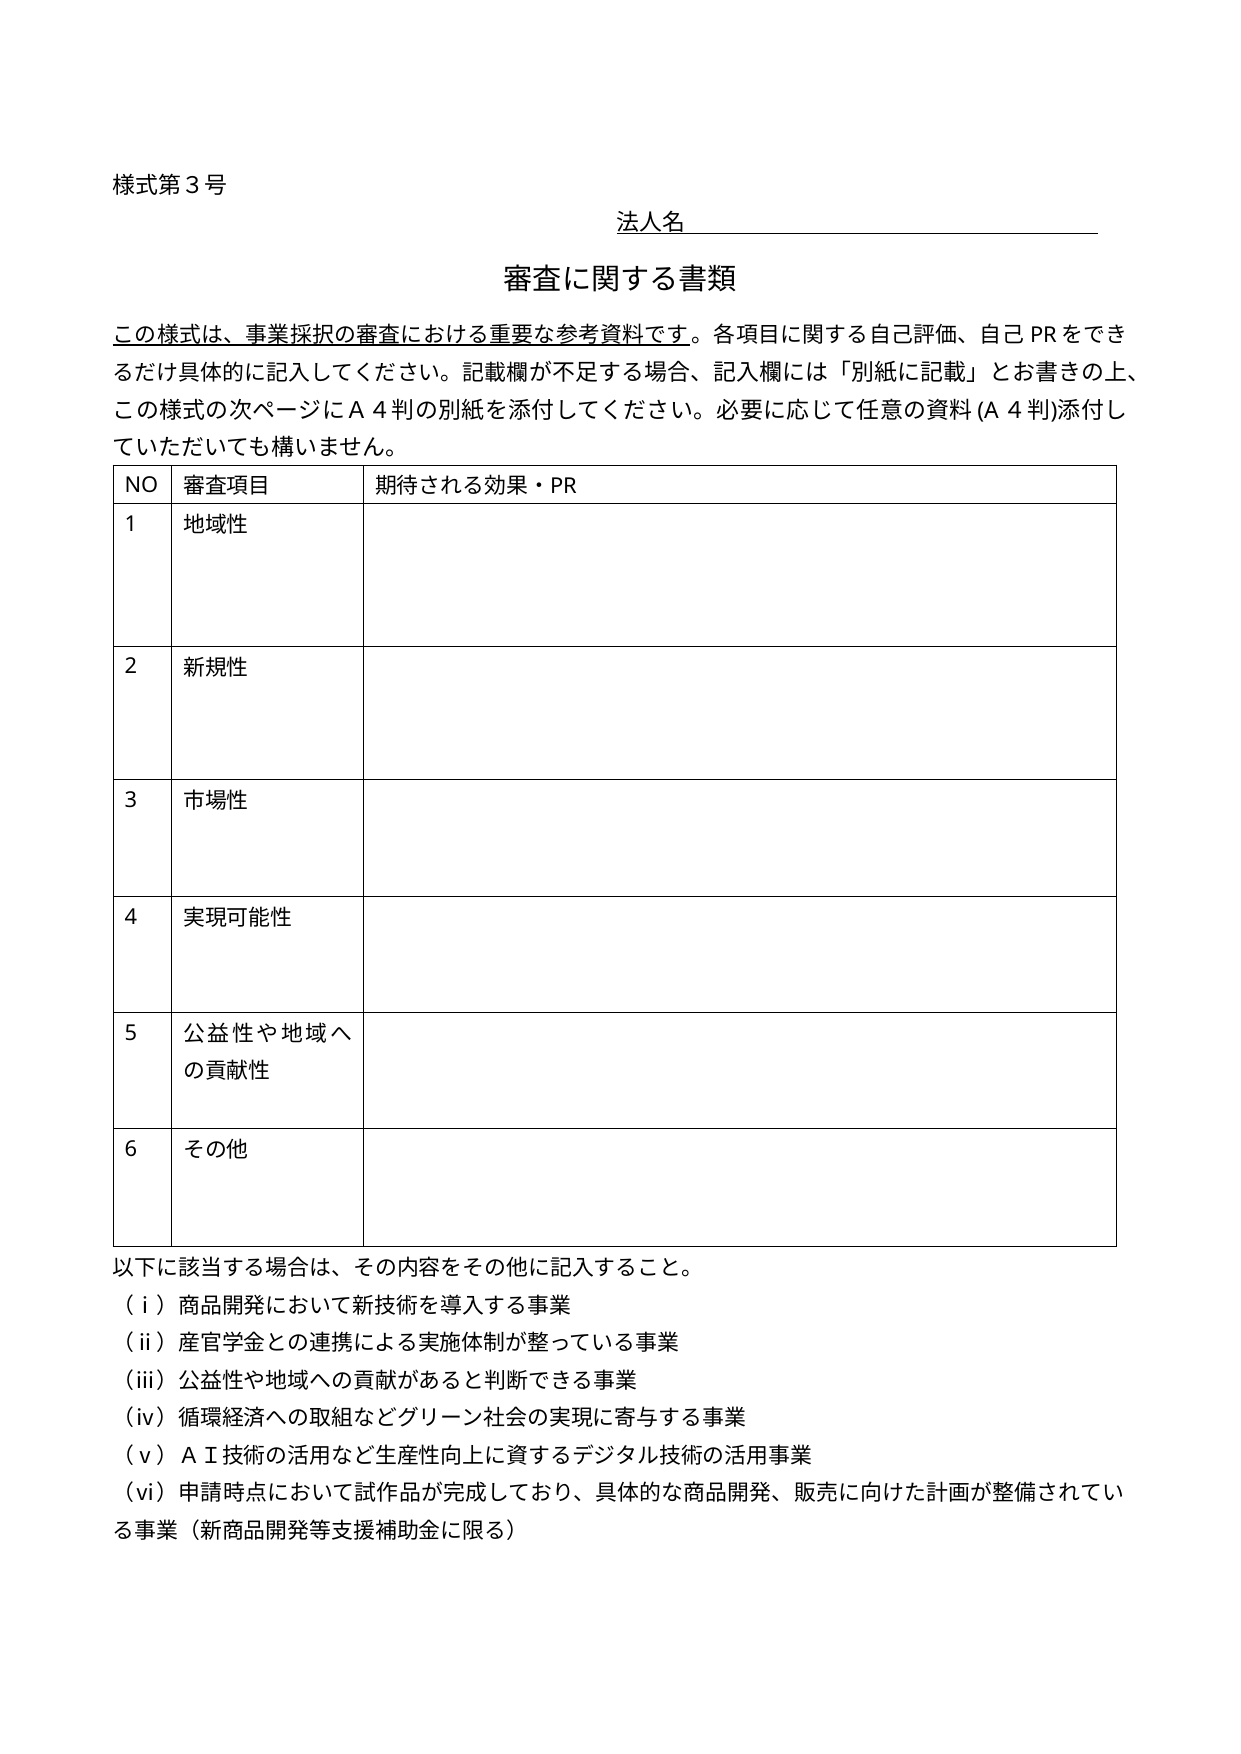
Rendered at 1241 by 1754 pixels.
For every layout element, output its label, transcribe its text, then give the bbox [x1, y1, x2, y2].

table_cell 3 [114, 780, 171, 896]
text 以下に該当する場合は、その内容をその他に記入すること。 [112, 1247, 1128, 1285]
table_header NO [114, 466, 171, 503]
text （ⅵ）申請時点において試作品が完成しており、具体的な商品開発、販売に向けた計画が整備されている事業（新商品開発等支援補助金に限る） [112, 1472, 1128, 1547]
table_cell [364, 647, 1116, 779]
text （ⅲ）公益性や地域への貢献があると判断できる事業 [112, 1360, 1128, 1397]
table_header 期待される効果・PR [364, 466, 1116, 503]
text （ⅳ）循環経済への取組などグリーン社会の実現に寄与する事業 [112, 1397, 1128, 1435]
text 審査に関する書類 [112, 239, 1128, 314]
table_cell 4 [114, 897, 171, 1012]
table_cell [364, 504, 1116, 646]
table_cell その他 [172, 1129, 363, 1246]
table_cell 公益性や地域への貢献性 [172, 1013, 363, 1128]
table_header 審査項目 [172, 466, 363, 503]
table_cell 6 [114, 1129, 171, 1246]
text （ⅴ）ＡＩ技術の活用など生産性向上に資するデジタル技術の活用事業 [112, 1435, 1128, 1472]
text （ⅰ）商品開発において新技術を導入する事業 [112, 1285, 1128, 1322]
text 様式第３号 [112, 164, 1128, 202]
table_cell 地域性 [172, 504, 363, 646]
table_cell 2 [114, 647, 171, 779]
table_cell 新規性 [172, 647, 363, 779]
text 法人名 [112, 202, 1128, 239]
table_cell [364, 1013, 1116, 1128]
text （ⅱ）産官学金との連携による実施体制が整っている事業 [112, 1322, 1128, 1360]
table_cell 1 [114, 504, 171, 646]
table_cell [364, 897, 1116, 1012]
table_cell 市場性 [172, 780, 363, 896]
text この様式は、事業採択の審査における重要な参考資料です。各項目に関する自己評価、自己PRをできるだけ具体的に記入してください。記載欄が不足する場合、記入欄には「別紙に記載」とお書きの上、この様式の次ページにＡ４判の別紙を添付してください。必要に応じて任意の資料(A４判)添付していただいても構いません。 [112, 314, 1128, 464]
table_cell [364, 1129, 1116, 1246]
table_cell 5 [114, 1013, 171, 1128]
table_cell [364, 780, 1116, 896]
table_cell 実現可能性 [172, 897, 363, 1012]
